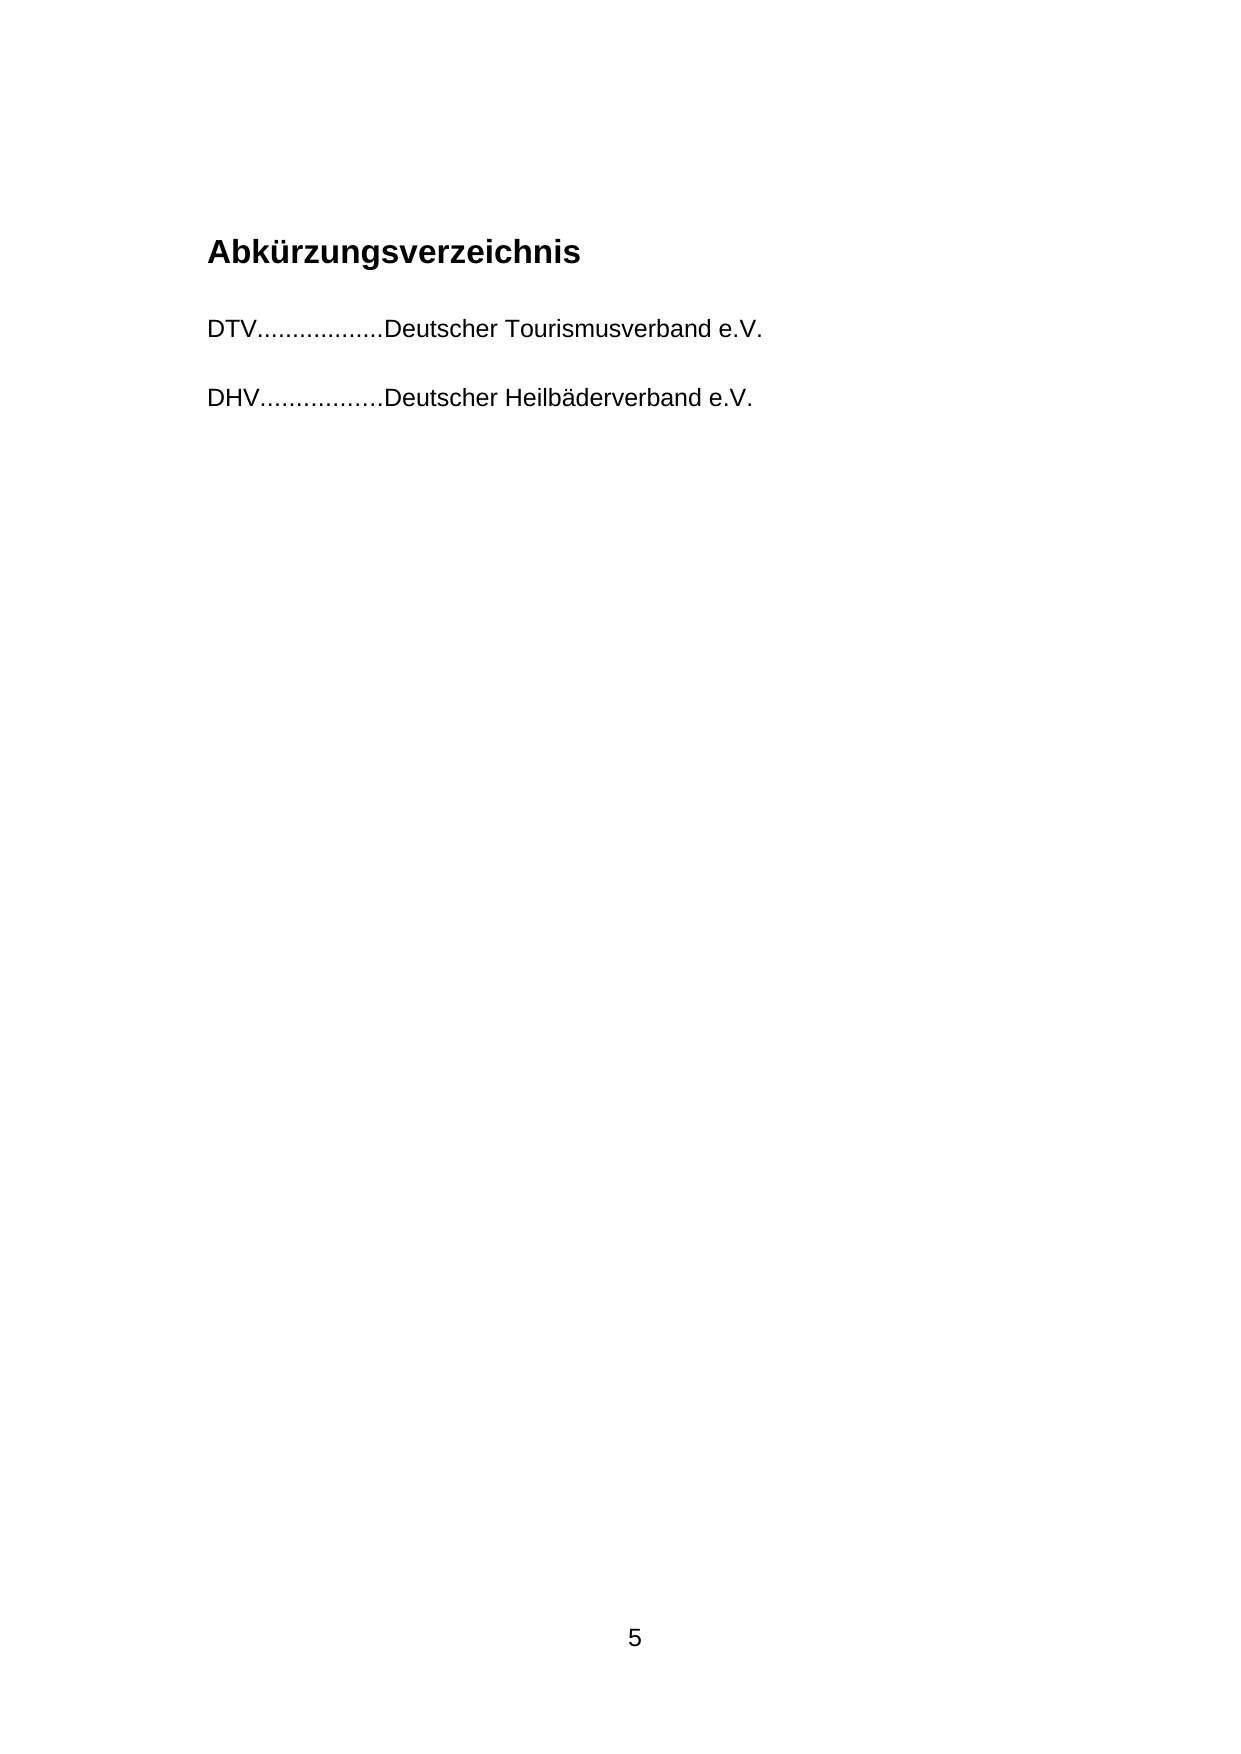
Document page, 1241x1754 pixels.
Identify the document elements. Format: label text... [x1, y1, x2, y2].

text DHV Deutscher Heilbäderverband e.V. [207, 382, 1063, 411]
text DTV Deutscher Tourismusverband e.V. [207, 314, 1063, 343]
subtitle Abkürzungsverzeichnis [207, 232, 1063, 270]
